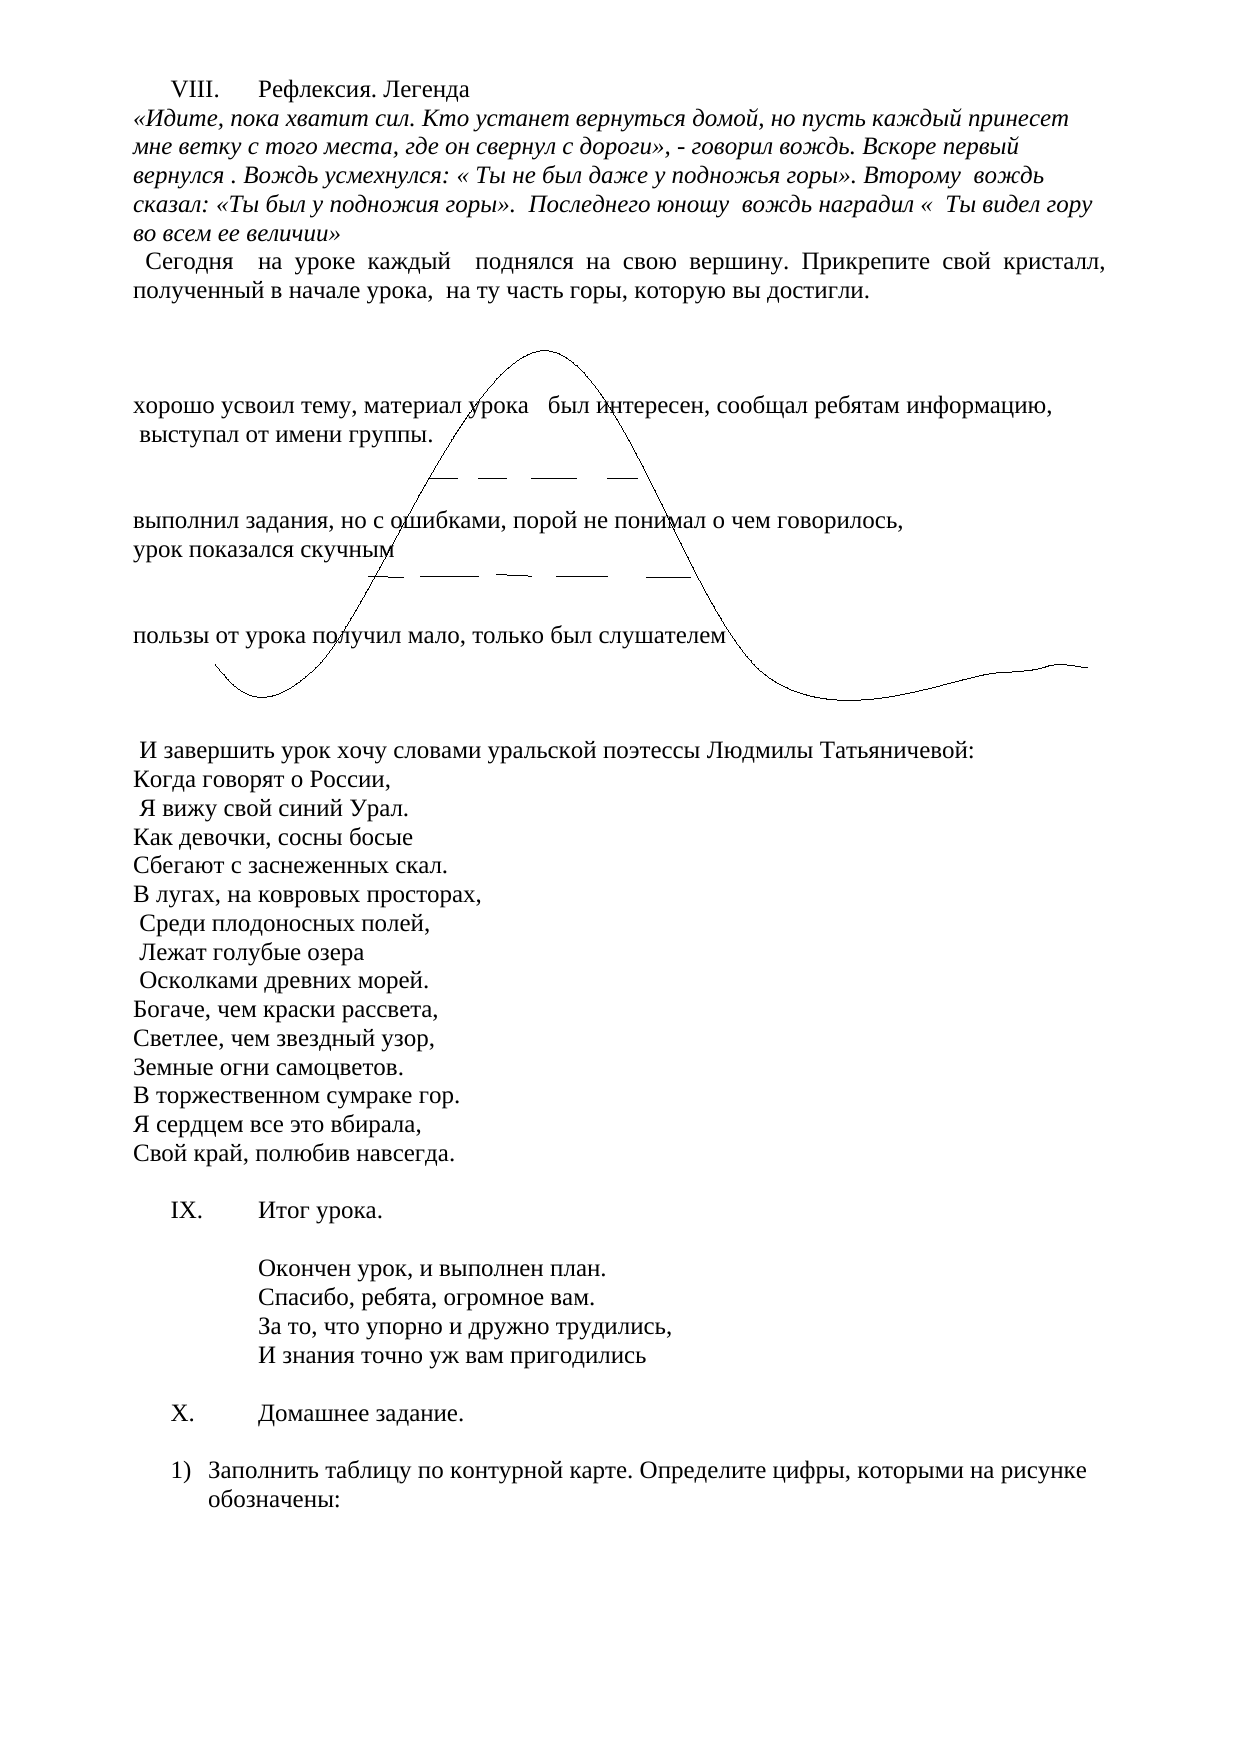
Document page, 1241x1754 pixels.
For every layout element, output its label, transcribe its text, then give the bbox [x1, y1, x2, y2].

list «Идите, пока хватит сил. Кто устанет вернуться домой, но пусть каждый принесет мне ветку с того места, где он свернул с дороги», - говорил вождь. Вскоре первый вернулся . Вождь усмехнулся: « Ты не был даже у подножья горы». Второму вождь сказал: «Ты был у подножия горы». Последнего юношу вождь наградил « Ты видел гору во всем ее величии» [133, 103, 1107, 246]
text Сбегают с заснеженных скал. [133, 851, 1107, 879]
list Сегодня на уроке каждый поднялся на свою вершину. Прикрепите свой кристалл, полученный в начале урока, на ту часть горы, которую вы достигли. [133, 246, 1107, 304]
text Осколками древних морей. [133, 966, 1107, 994]
list Заполнить таблицу по контурной карте. Определите цифры, которыми на рисунке обозначены: [170, 1455, 1107, 1513]
list Я сердцем все это вбирала, [133, 1109, 1107, 1138]
text И знания точно уж вам пригодились [258, 1340, 1107, 1368]
text Спасибо, ребята, огромное вам. [258, 1282, 1107, 1311]
list Свой край, полюбив навсегда. [133, 1138, 1107, 1167]
text Среди плодоносных полей, [133, 908, 1107, 937]
text Богаче, чем краски рассвета, [133, 994, 1107, 1023]
text Светлее, чем звездный узор, [133, 1023, 1107, 1052]
list выполнил задания, но с ошибками, порой не понимал о чем говорилось, [133, 506, 1107, 534]
list пользы от урока получил мало, только был слушателем [133, 621, 1107, 649]
text Земные огни самоцветов. [133, 1052, 1107, 1081]
list Рефлексия. Легенда [170, 74, 1107, 103]
text Окончен урок, и выполнен план. [258, 1253, 1107, 1282]
text Когда говорят о России, [133, 764, 1107, 793]
text В лугах, на ковровых просторах, [133, 879, 1107, 908]
text Лежат голубые озера [133, 937, 1107, 966]
list урок показался скучным [133, 534, 1107, 563]
list Итог урока. [170, 1196, 1107, 1224]
text Я вижу свой синий Урал. [133, 793, 1107, 822]
text В торжественном сумраке гор. [133, 1081, 1107, 1109]
text За то, что упорно и дружно трудились, [258, 1311, 1107, 1340]
text Как девочки, сосны босые [133, 822, 1107, 851]
list Домашнее задание. [170, 1398, 1107, 1426]
text хорошо усвоил тему, материал урока был интересен, сообщал ребятам информацию, выступал от имени группы. [133, 390, 1107, 448]
list И завершить урок хочу словами уральской поэтессы Людмилы Татьяничевой: [133, 736, 1107, 764]
